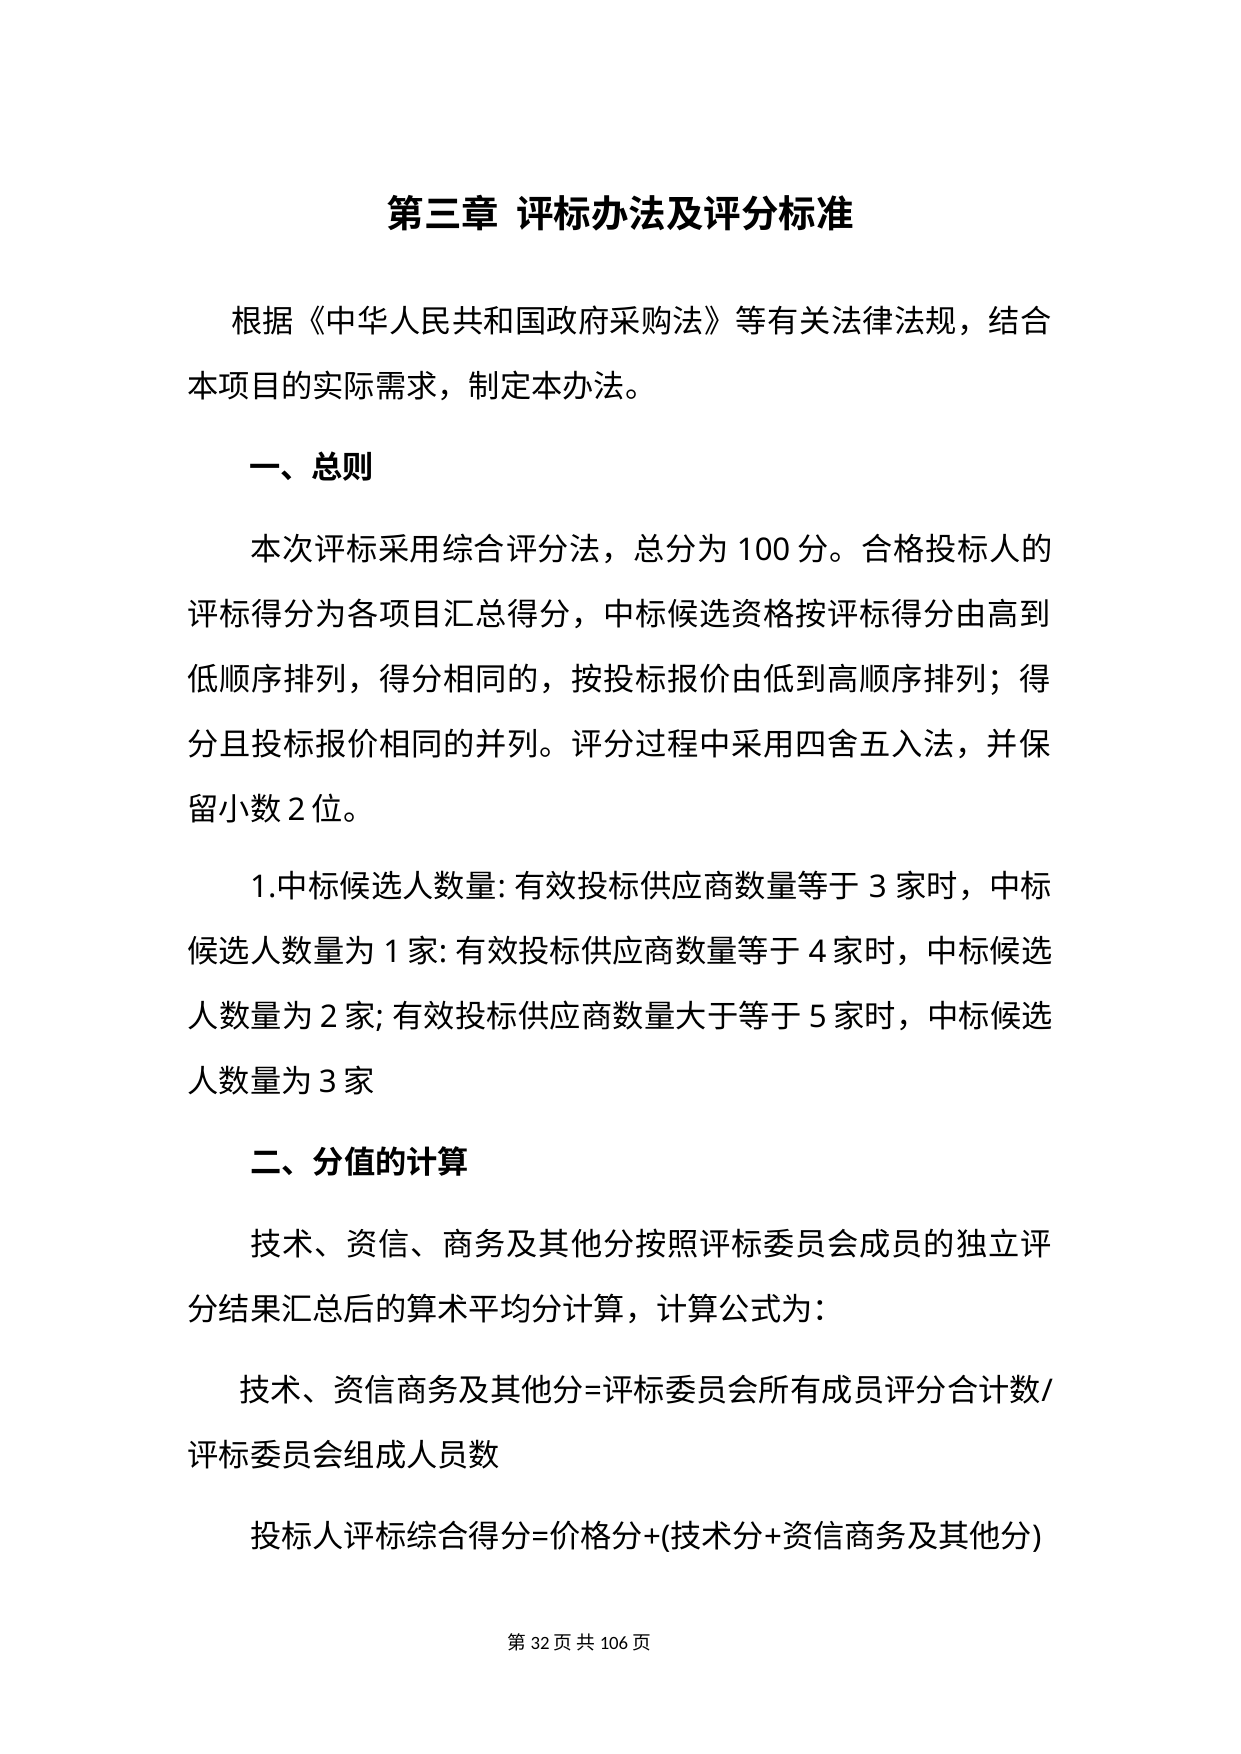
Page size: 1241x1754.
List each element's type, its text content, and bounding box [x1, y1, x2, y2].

text 一、总则 [187, 433, 1053, 498]
text 投标人评标综合得分=价格分+(技术分+资信商务及其他分) [187, 1502, 1053, 1567]
text 技术、资信、商务及其他分按照评标委员会成员的独立评分结果汇总后的算术平均分计算，计算公式为： [187, 1209, 1053, 1339]
text 根据《中华人民共和国政府采购法》等有关法律法规，结合本项目的实际需求，制定本办法。 [187, 287, 1053, 417]
text 第三章 评标办法及评分标准 [187, 178, 1053, 243]
text 技术、资信商务及其他分=评标委员会所有成员评分合计数/评标委员会组成人员数 [187, 1355, 1053, 1485]
text 本次评标采用综合评分法，总分为100分。合格投标人的评标得分为各项目汇总得分，中标候选资格按评标得分由高到低顺序排列，得分相同的，按投标报价由低到高顺序排列；得分且投标报价相同的并列。评分过程中采用四舍五入法，并保留小数2位。 [187, 514, 1053, 839]
text 二、分值的计算 [187, 1128, 1053, 1193]
text 1.中标候选人数量: 有效投标供应商数量等于 3 家时，中标候选人数量为 1家: 有效投标供应商数量等于 4家时，中标候选人数量为2家; 有效投标供应商数量大于等于 5家时，中标候选人数量为3家 [187, 852, 1053, 1112]
